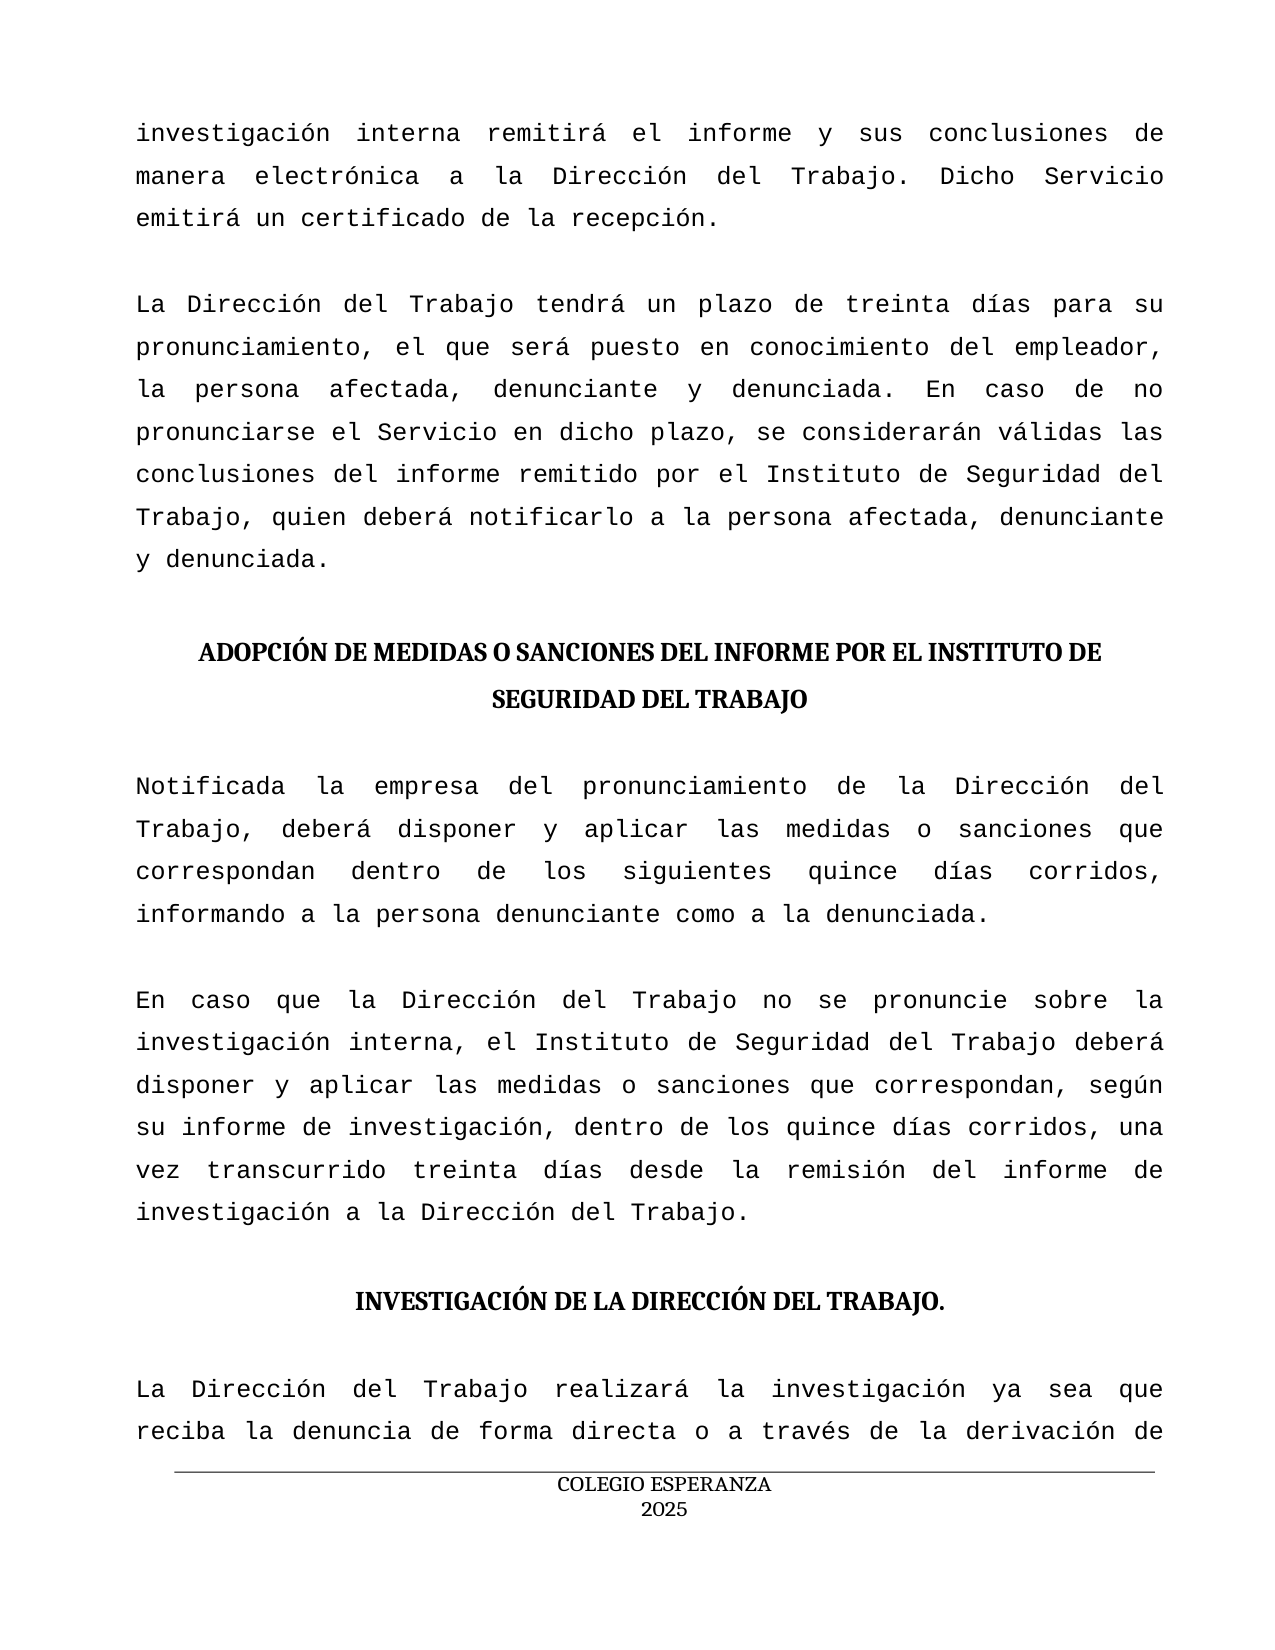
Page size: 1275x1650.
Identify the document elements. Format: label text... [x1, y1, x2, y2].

text La Dirección del Trabajo tendrá un plazo de treinta días para su pronunciamiento, el que será puesto en conocimiento del empleador, la persona afectada, denunciante y denunciada. En caso de no pronunciarse el Servicio en dicho plazo, se considerarán válidas las conclusiones del informe remitido por el Instituto de Seguridad del Trabajo, quien deberá notificarlo a la persona afectada, denunciante y denunciada. [135, 292, 1164, 575]
text INVESTIGACIÓN DE LA DIRECCIÓN DEL TRABAJO. [135, 1286, 1164, 1317]
text Notificada la empresa del pronunciamiento de la Dirección del Trabajo, deberá disponer y aplicar las medidas o sanciones que correspondan dentro de los siguientes quince días corridos, informando a la persona denunciante como a la denunciada. [135, 774, 1164, 930]
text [135, 121, 1164, 234]
text En caso que la Dirección del Trabajo no se pronuncie sobre la investigación interna, el Instituto de Seguridad del Trabajo deberá disponer y aplicar las medidas o sanciones que correspondan, según su informe de investigación, dentro de los quince días corridos, una vez transcurrido treinta días desde la remisión del informe de investigación a la Dirección del Trabajo. [135, 987, 1164, 1228]
text ADOPCIÓN DE MEDIDAS O SANCIONES DEL INFORME POR EL INSTITUTO DE SEGURIDAD DEL TRABAJO [135, 637, 1164, 715]
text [135, 1376, 1164, 1447]
